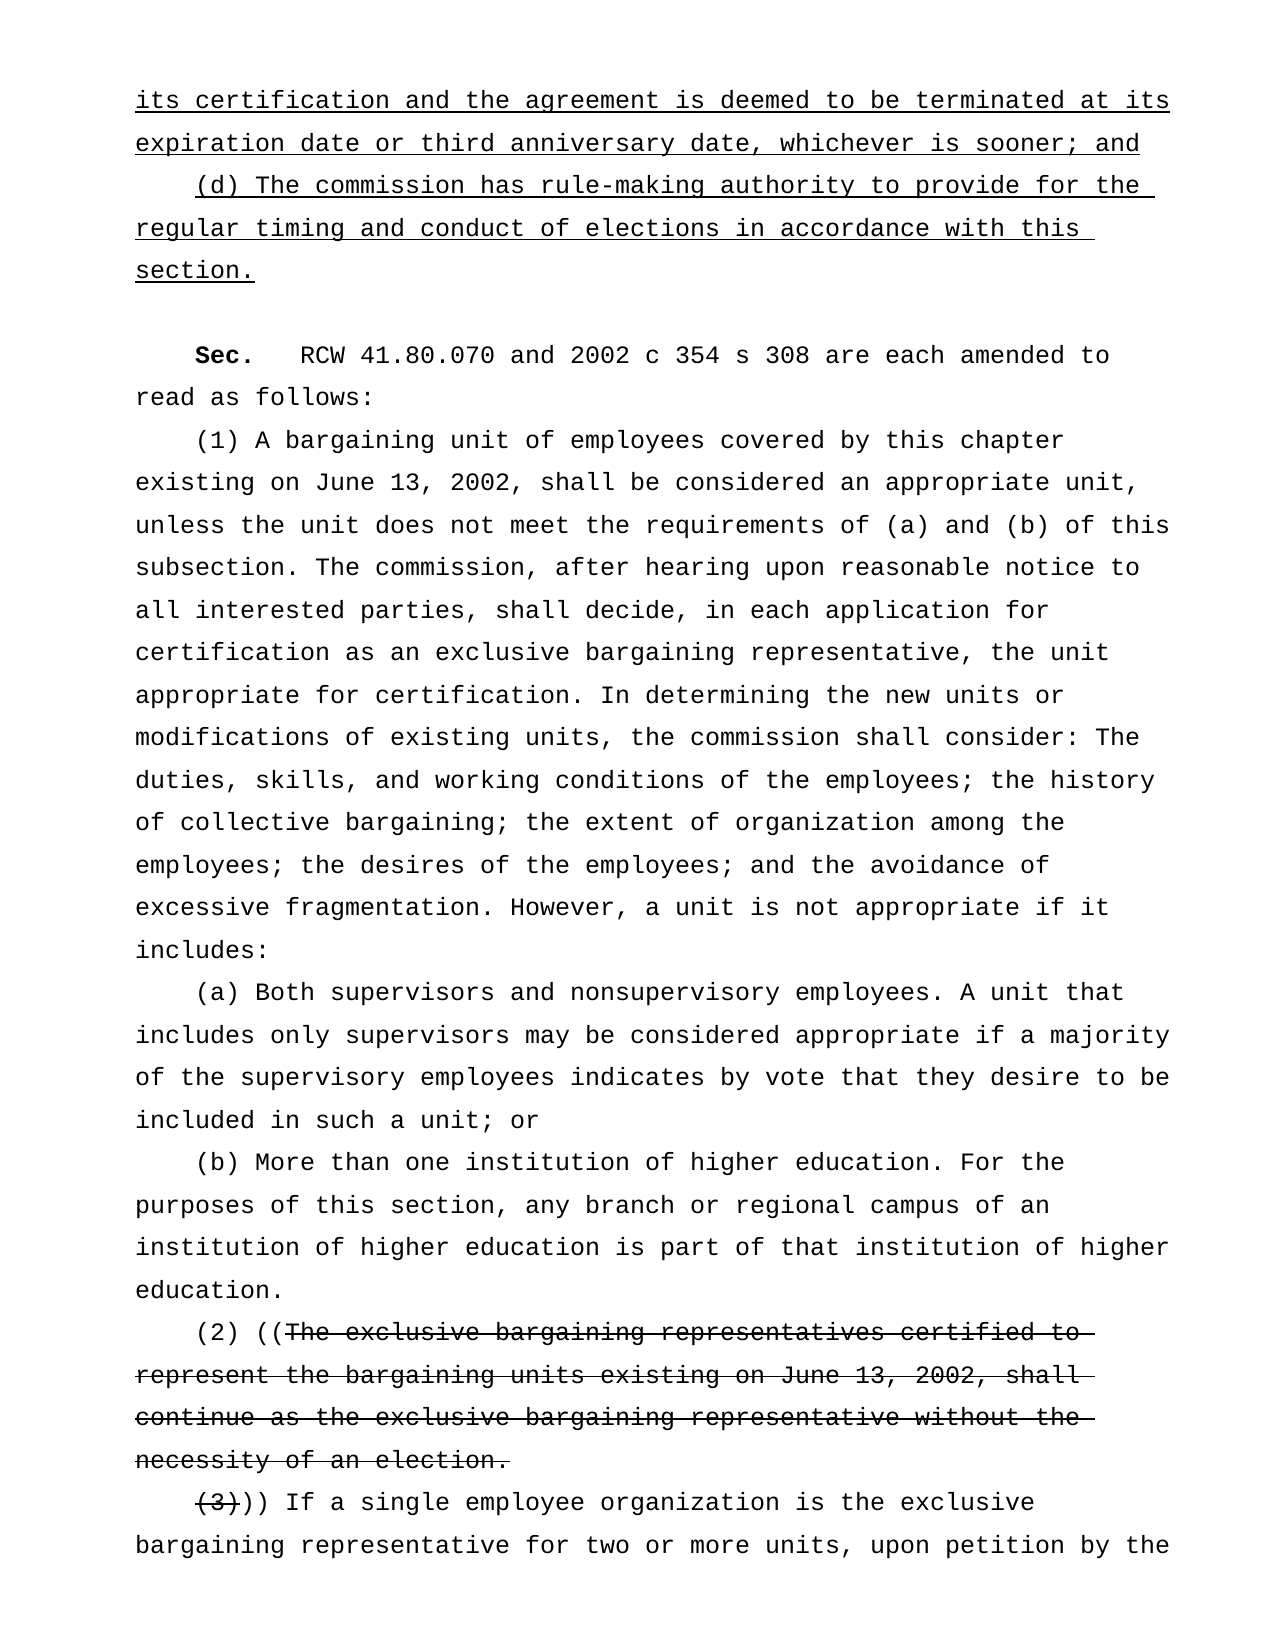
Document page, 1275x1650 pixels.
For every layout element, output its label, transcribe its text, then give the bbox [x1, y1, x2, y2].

text (d) The commission has rule-making authority to provide for the regular timing and conduct of elections in accordance with this section. [135, 160, 1170, 287]
text (a) Both supervisors and nonsupervisory employees. A unit that includes only supervisors may be considered appropriate if a majority of the supervisory employees indicates by vote that they desire to be included in such a unit; or [135, 967, 1170, 1137]
text (2) ((The exclusive bargaining representatives certified to represent the bargaining units existing on June 13, 2002, shall continue as the exclusive bargaining representative without the necessity of an election. [135, 1307, 1170, 1477]
text (1) A bargaining unit of employees covered by this chapter existing on June 13, 2002, shall be considered an appropriate unit, unless the unit does not meet the requirements of (a) and (b) of this subsection. The commission, after hearing upon reasonable notice to all interested parties, shall decide, in each application for certification as an exclusive bargaining representative, the unit appropriate for certification. In determining the new units or modifications of existing units, the commission shall consider: The duties, skills, and working conditions of the employees; the history of collective bargaining; the extent of organization among the employees; the desires of the employees; and the avoidance of excessive fragmentation. However, a unit is not appropriate if it includes: [135, 414, 1170, 967]
text (b) More than one institution of higher education. For the purposes of this section, any branch or regional campus of an institution of higher education is part of that institution of higher education. [135, 1137, 1170, 1307]
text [135, 113, 1170, 160]
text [135, 75, 1170, 111]
text Sec. RCW 41.80.070 and 2002 c 354 s 308 are each amended to read as follows: [135, 329, 1170, 414]
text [135, 1477, 1170, 1562]
